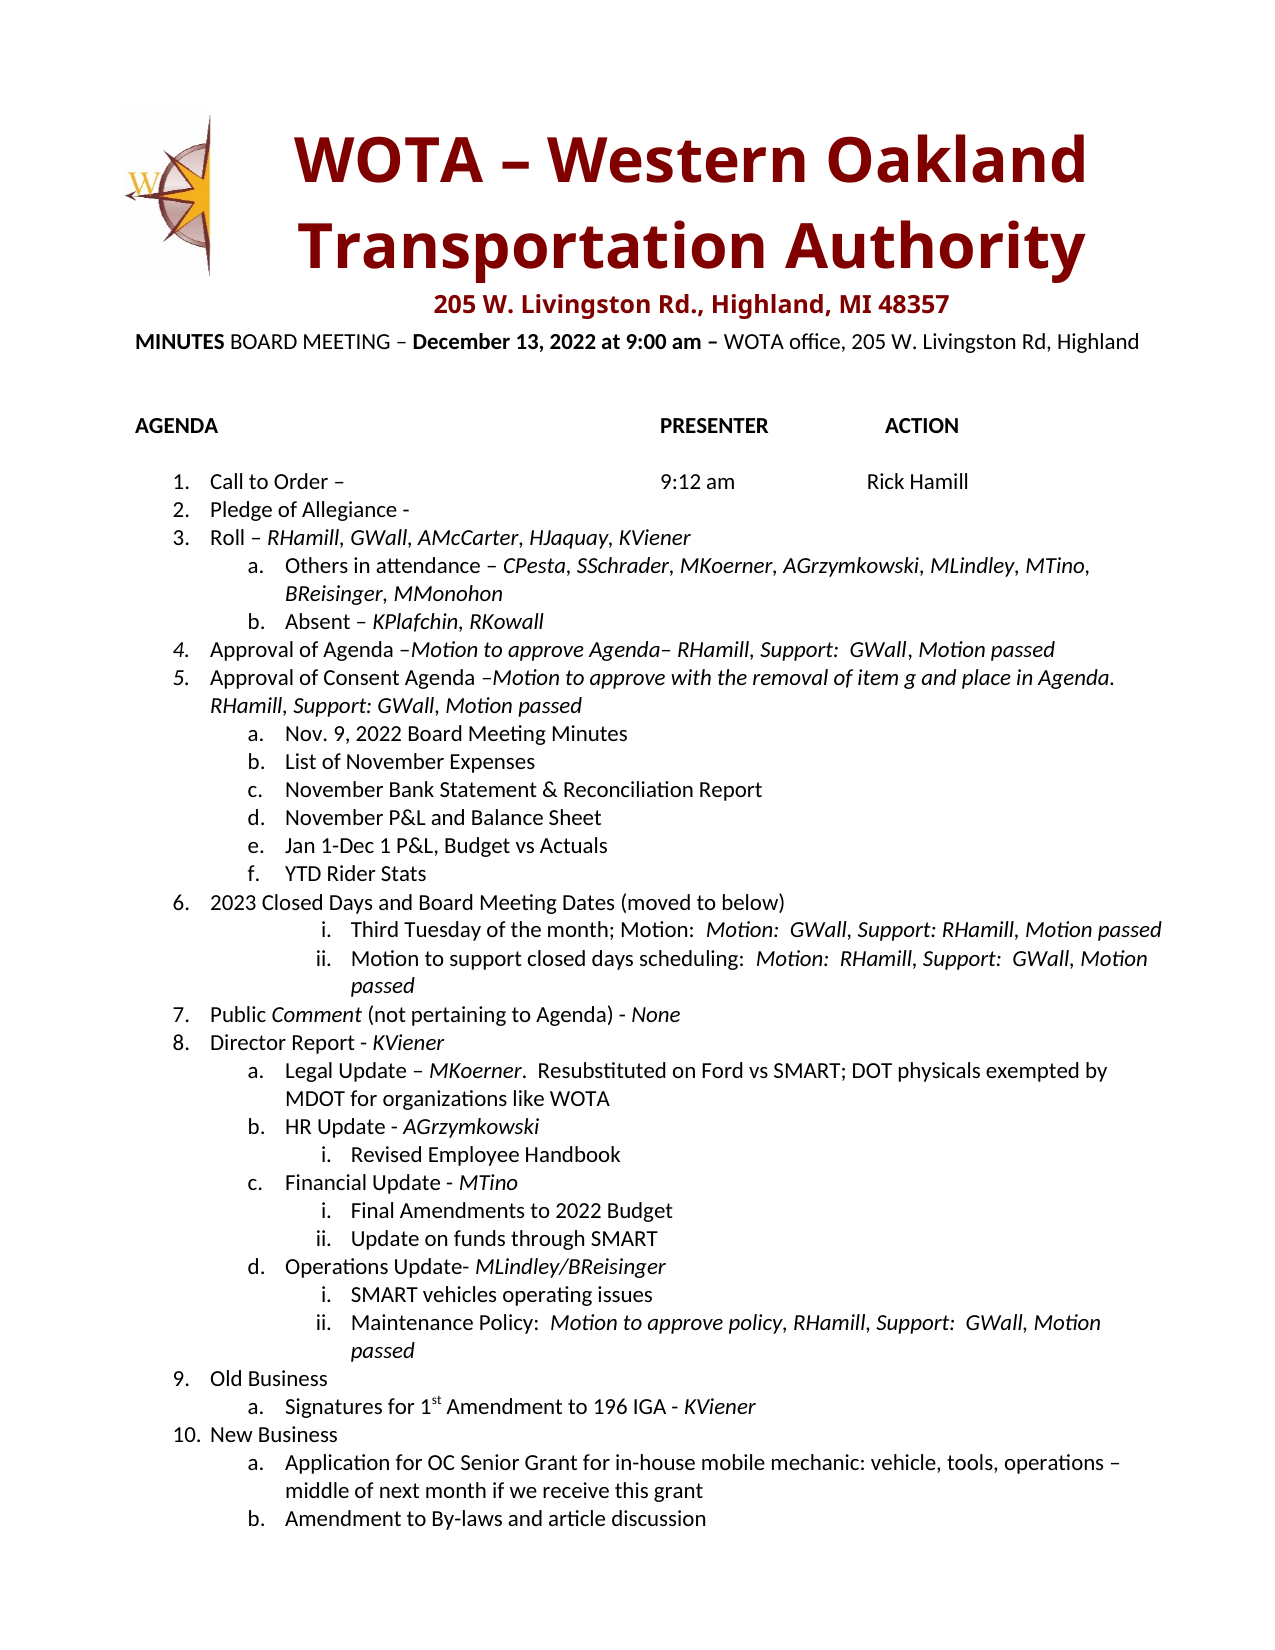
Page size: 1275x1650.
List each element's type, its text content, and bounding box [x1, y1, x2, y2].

list Final Amendments to 2022 Budget [332, 1196, 1170, 1224]
text MINUTES BOARD MEETING – December 13, 2022 at 9:00 am – WOTA office, 205 W. Livingston Rd, Highland [135, 327, 1170, 355]
list Old Business [172, 1364, 1170, 1392]
picture [121, 103, 215, 189]
list Financial Update - MTino [247, 1168, 1170, 1196]
list Director Report - KViener [172, 1028, 1170, 1056]
list List of November Expenses [247, 747, 1170, 776]
list Others in attendance – CPesta, SSchrader, MKoerner, AGrzymkowski, MLindley, MTino, BReisinger, MMonohon [247, 551, 1170, 607]
list Signatures for 1st Amendment to 196 IGA - KViener [247, 1392, 1170, 1420]
list Approval of Consent Agenda –Motion to approve with the removal of item g and place in Agenda. RHamill, Support: GWall, Motion passed [172, 663, 1170, 719]
list Legal Update – MKoerner. Resubstituted on Ford vs SMART; DOT physicals exempted by MDOT for organizations like WOTA [247, 1056, 1170, 1112]
list Update on funds through SMART [332, 1224, 1170, 1252]
list Operations Update- MLindley/BReisinger [247, 1252, 1170, 1280]
list Pledge of Allegiance - [172, 495, 1170, 523]
list New Business [172, 1420, 1170, 1448]
list HR Update - AGrzymkowski [247, 1112, 1170, 1140]
list YTD Rider Stats [247, 859, 1170, 888]
list Nov. 9, 2022 Board Meeting Minutes [247, 719, 1170, 747]
list 2023 Closed Days and Board Meeting Dates (moved to below) [172, 888, 1170, 916]
list Third Tuesday of the month; Motion: Motion: GWall, Support: RHamill, Motion passed [332, 916, 1170, 944]
list SMART vehicles operating issues [332, 1280, 1170, 1308]
list Maintenance Policy: Motion to approve policy, RHamill, Support: GWall, Motion passed [332, 1308, 1170, 1364]
list Revised Employee Handbook [332, 1140, 1170, 1168]
list Absent – KPlafchin, RKowall [247, 607, 1170, 635]
list Roll – RHamill, GWall, AMcCarter, HJaquay, KViener [172, 523, 1170, 551]
list Public Comment (not pertaining to Agenda) - None [172, 1000, 1170, 1028]
list Approval of Agenda –Motion to approve Agenda– RHamill, Support: GWall, Motion passed [172, 635, 1170, 663]
list Call to Order – 9:12 am Rick Hamill [172, 467, 1170, 495]
list Motion to support closed days scheduling: Motion: RHamill, Support: GWall, Motion passed [332, 944, 1170, 1000]
list Jan 1-Dec 1 P&L, Budget vs Actuals [247, 832, 1170, 859]
list Application for OC Senior Grant for in-house mobile mechanic: vehicle, tools, operations – middle of next month if we receive this grant [247, 1448, 1170, 1504]
list November Bank Statement & Reconciliation Report [247, 776, 1170, 803]
text AGENDA PRESENTER ACTION [135, 411, 1170, 439]
list Amendment to By-laws and article discussion [247, 1504, 1170, 1532]
list November P&L and Balance Sheet [247, 803, 1170, 832]
